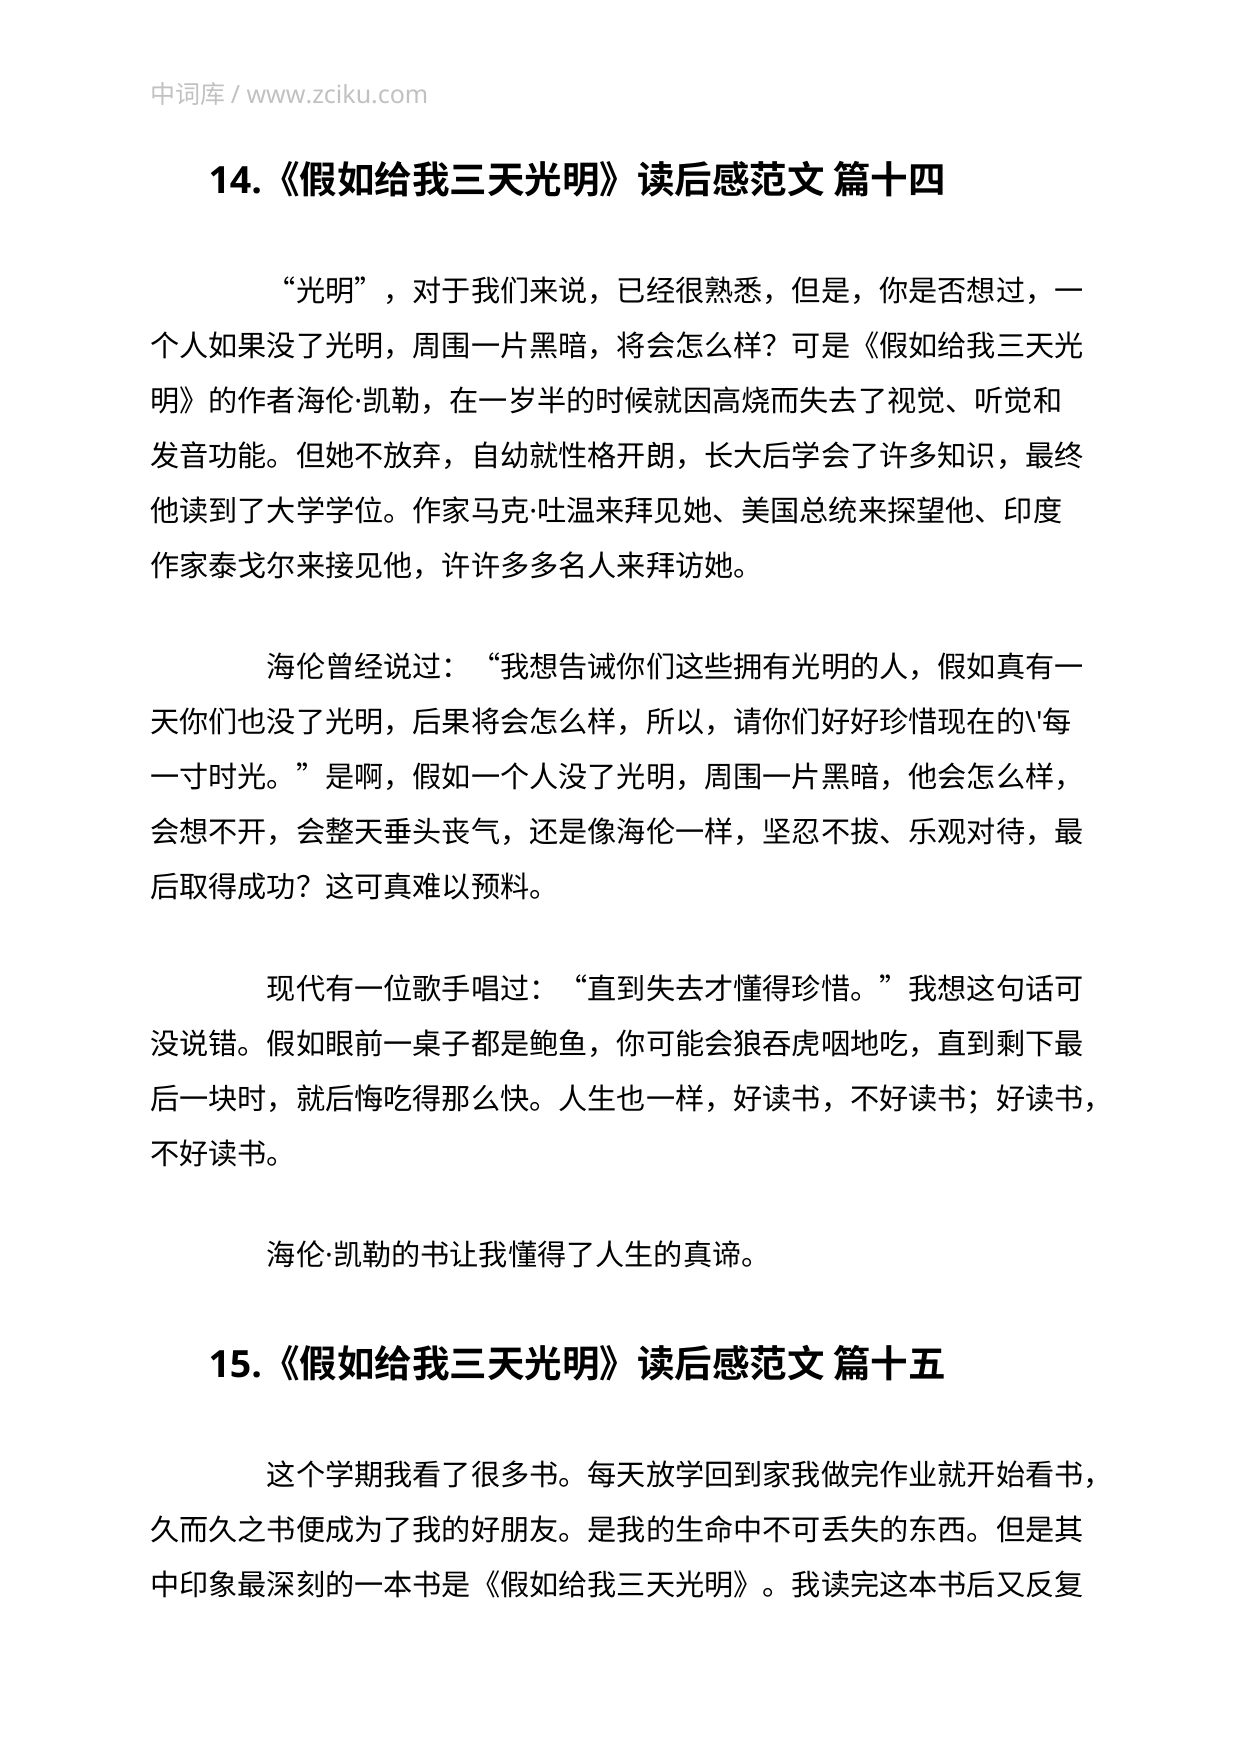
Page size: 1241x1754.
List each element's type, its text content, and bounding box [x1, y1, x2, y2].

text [150, 1452, 1090, 1604]
text 14.《假如给我三天光明》读后感范文 篇十四 [150, 150, 1090, 204]
text 现代有一位歌手唱过：“直到失去才懂得珍惜。”我想这句话可没说错。假如眼前一桌子都是鲍鱼，你可能会狼吞虎咽地吃，直到剩下最后一块时，就后悔吃得那么快。人生也一样，好读书，不好读书；好读书，不好读书。 [150, 966, 1090, 1172]
text “光明”，对于我们来说，已经很熟悉，但是，你是否想过，一个人如果没了光明，周围一片黑暗，将会怎么样？可是《假如给我三天光明》的作者海伦·凯勒，在一岁半的时候就因高烧而失去了视觉、听觉和发音功能。但她不放弃，自幼就性格开朗，长大后学会了许多知识，最终他读到了大学学位。作家马克·吐温来拜见她、美国总统来探望他、印度作家泰戈尔来接见他，许许多多名人来拜访她。 [150, 268, 1090, 584]
text 15.《假如给我三天光明》读后感范文 篇十五 [150, 1334, 1090, 1388]
text 海伦曾经说过：“我想告诫你们这些拥有光明的人，假如真有一天你们也没了光明，后果将会怎么样，所以，请你们好好珍惜现在的\'每一寸时光。”是啊，假如一个人没了光明，周围一片黑暗，他会怎么样，会想不开，会整天垂头丧气，还是像海伦一样，坚忍不拔、乐观对待，最后取得成功？这可真难以预料。 [150, 644, 1090, 906]
text 海伦·凯勒的书让我懂得了人生的真谛。 [150, 1232, 1090, 1274]
